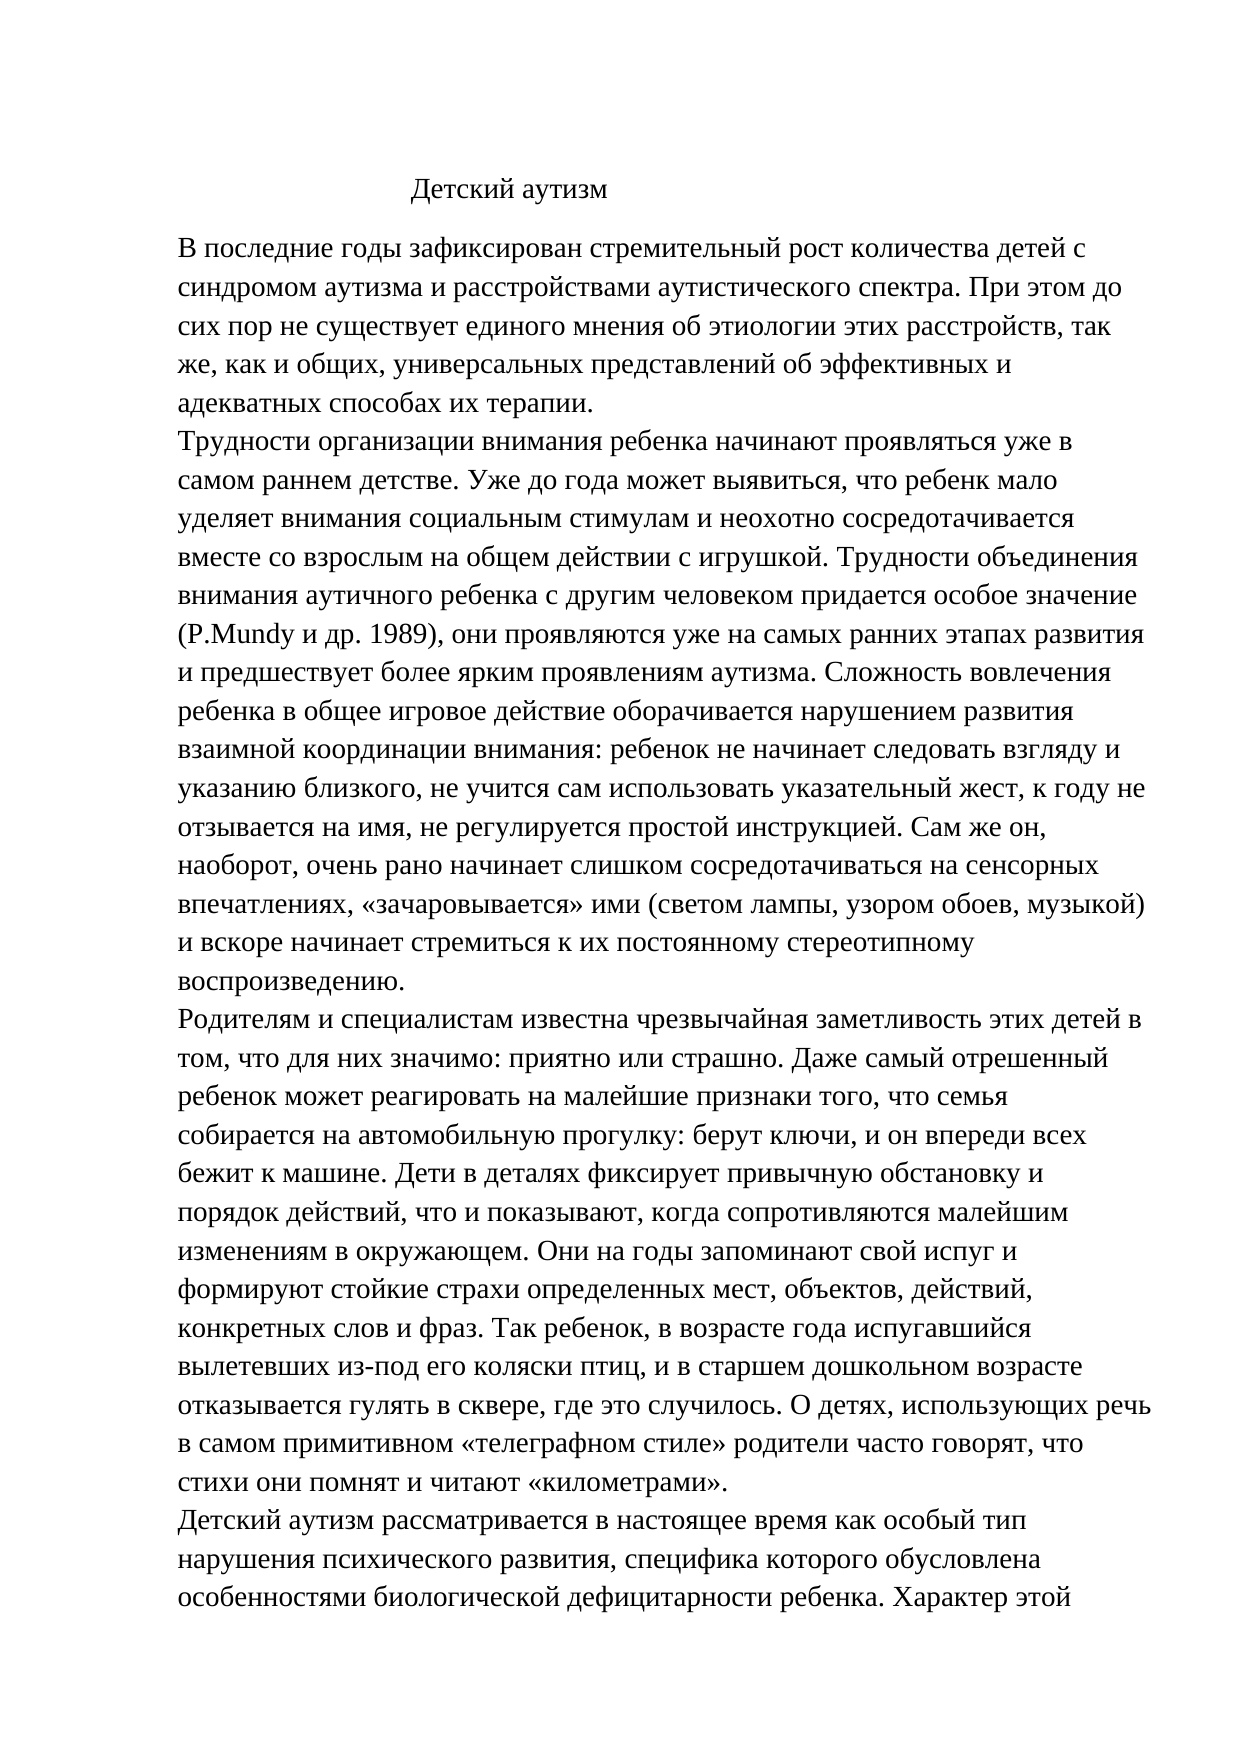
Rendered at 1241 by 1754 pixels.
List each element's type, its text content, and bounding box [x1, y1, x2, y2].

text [177, 231, 1152, 1613]
text Детский аутизм [177, 171, 1152, 205]
